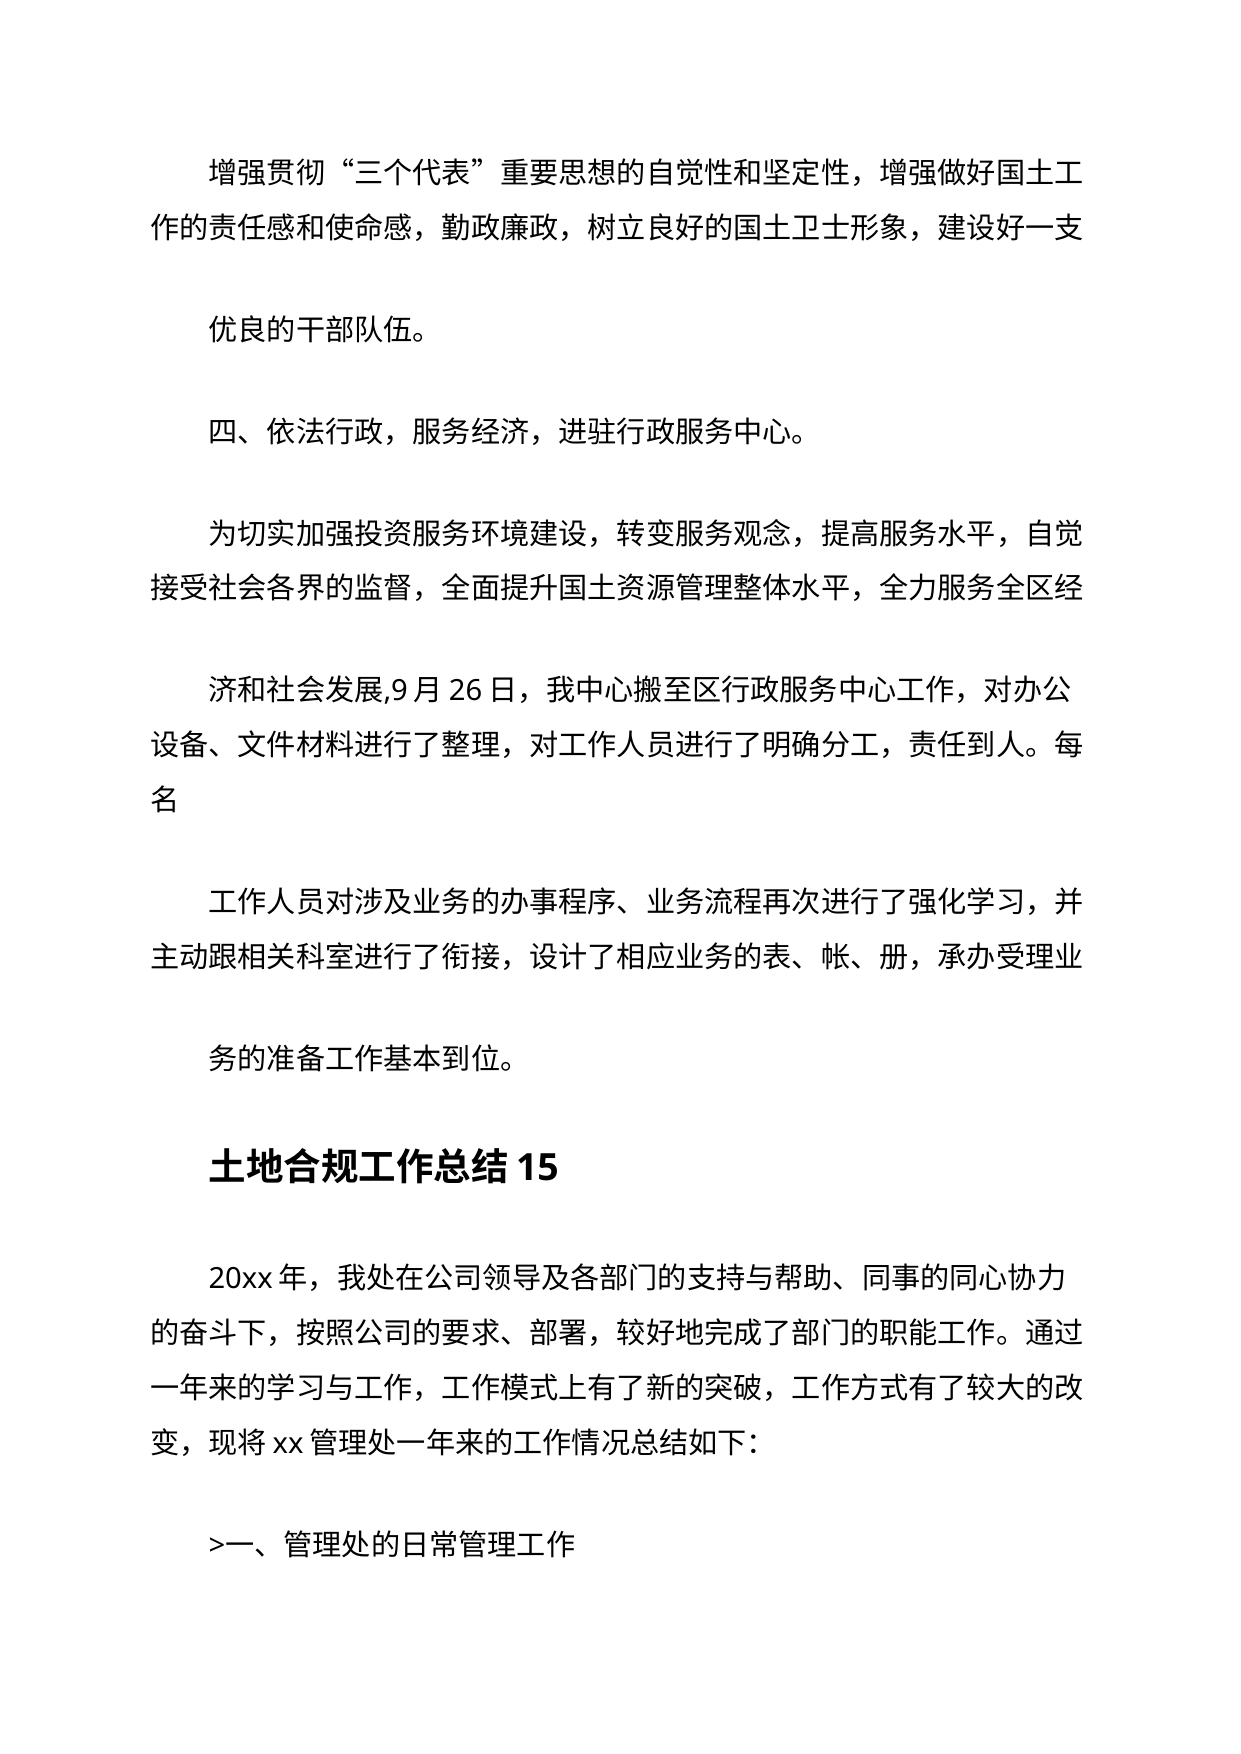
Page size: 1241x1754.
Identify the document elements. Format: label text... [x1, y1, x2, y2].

text 土地合规工作总结15 [150, 1137, 1090, 1191]
text 四、依法行政，服务经济，进驻行政服务中心。 [150, 408, 1090, 451]
text 为切实加强投资服务环境建设，转变服务观念，提高服务水平，自觉接受社会各界的监督，全面提升国土资源管理整体水平，全力服务全区经 [150, 510, 1090, 607]
text 务的准备工作基本到位。 [150, 1035, 1090, 1077]
text 20xx年，我处在公司领导及各部门的支持与帮助、同事的同心协力的奋斗下，按照公司的要求、部署，较好地完成了部门的职能工作。通过一年来的学习与工作，工作模式上有了新的突破，工作方式有了较大的改变，现将xx管理处一年来的工作情况总结如下： [150, 1254, 1090, 1462]
text 优良的干部队伍。 [150, 307, 1090, 349]
text >一、管理处的日常管理工作 [150, 1521, 1090, 1564]
text 济和社会发展,9月26日，我中心搬至区行政服务中心工作，对办公设备、文件材料进行了整理，对工作人员进行了明确分工，责任到人。每名 [150, 667, 1090, 819]
text 工作人员对涉及业务的办事程序、业务流程再次进行了强化学习，并主动跟相关科室进行了衔接，设计了相应业务的表、帐、册，承办受理业 [150, 878, 1090, 976]
text 增强贯彻“三个代表”重要思想的自觉性和坚定性，增强做好国土工作的责任感和使命感，勤政廉政，树立良好的国土卫士形象，建设好一支 [150, 150, 1090, 247]
